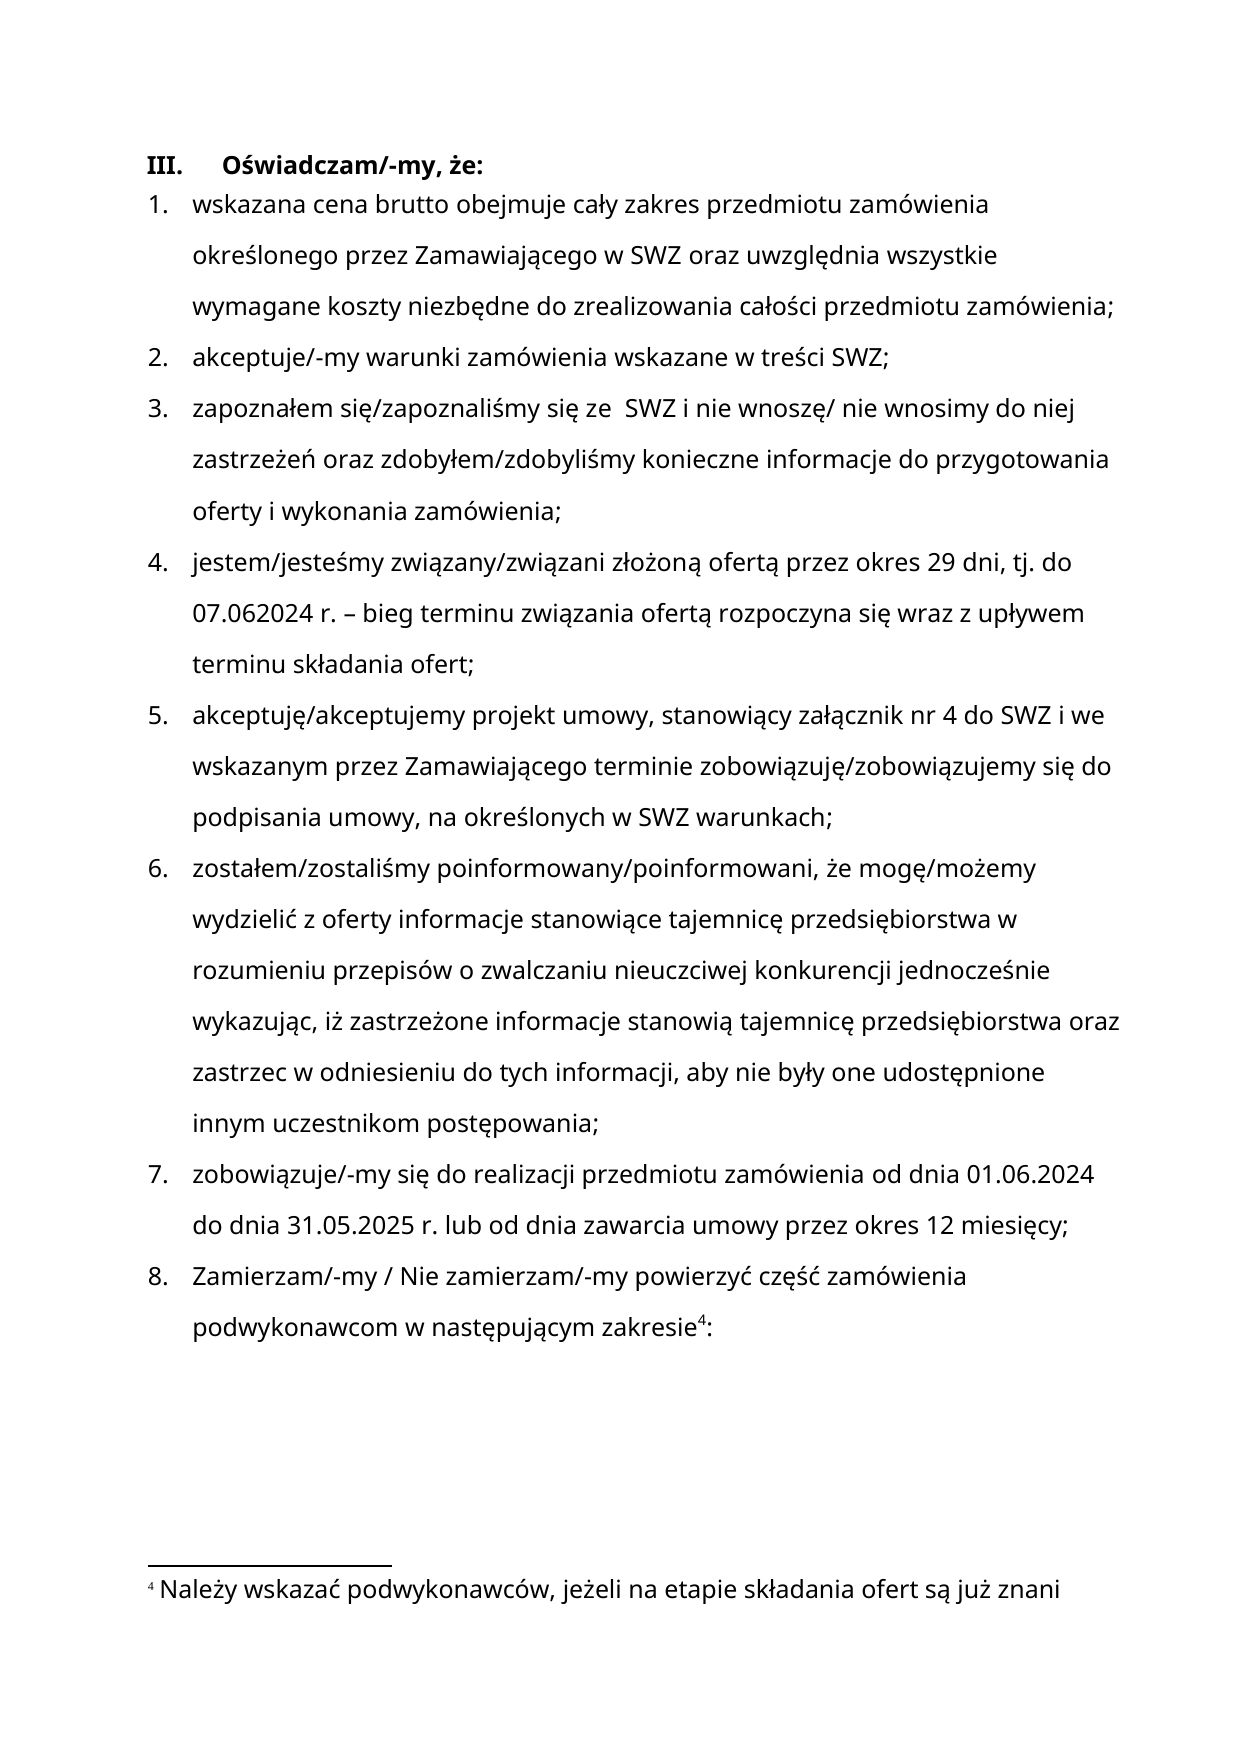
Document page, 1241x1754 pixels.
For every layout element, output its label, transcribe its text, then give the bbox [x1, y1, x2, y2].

subtitle Oświadczam/-my, że: [147, 148, 1122, 182]
list akceptuje/-my warunki zamówienia wskazane w treści SWZ; [148, 340, 1122, 374]
list jestem/jesteśmy związany/związani złożoną ofertą przez okres 29 dni, tj. do 07.062024 r. – bieg terminu związania ofertą rozpoczyna się wraz z upływem terminu składania ofert; [148, 544, 1122, 680]
list Zamierzam/-my / Nie zamierzam/-my powierzyć część zamówienia podwykonawcom w następującym zakresie: [148, 1259, 1122, 1344]
list zapoznałem się/zapoznaliśmy się ze SWZ i nie wnoszę/ nie wnosimy do niej zastrzeżeń oraz zdobyłem/zdobyliśmy konieczne informacje do przygotowania oferty i wykonania zamówienia; [148, 391, 1122, 527]
list akceptuję/akceptujemy projekt umowy, stanowiący załącznik nr 4 do SWZ i we wskazanym przez Zamawiającego terminie zobowiązuję/zobowiązujemy się do podpisania umowy, na określonych w SWZ warunkach; [148, 697, 1122, 833]
list wskazana cena brutto obejmuje cały zakres przedmiotu zamówienia określonego przez Zamawiającego w SWZ oraz uwzględnia wszystkie wymagane koszty niezbędne do zrealizowania całości przedmiotu zamówienia; [148, 187, 1122, 323]
list zostałem/zostaliśmy poinformowany/poinformowani, że mogę/możemy wydzielić z oferty informacje stanowiące tajemnicę przedsiębiorstwa w rozumieniu przepisów o zwalczaniu nieuczciwej konkurencji jednocześnie wykazując, iż zastrzeżone informacje stanowią tajemnicę przedsiębiorstwa oraz zastrzec w odniesieniu do tych informacji, aby nie były one udostępnione innym uczestnikom postępowania; [148, 850, 1122, 1140]
list zobowiązuje/-my się do realizacji przedmiotu zamówienia od dnia 01.06.2024 do dnia 31.05.2025 r. lub od dnia zawarcia umowy przez okres 12 miesięcy; [148, 1157, 1122, 1242]
